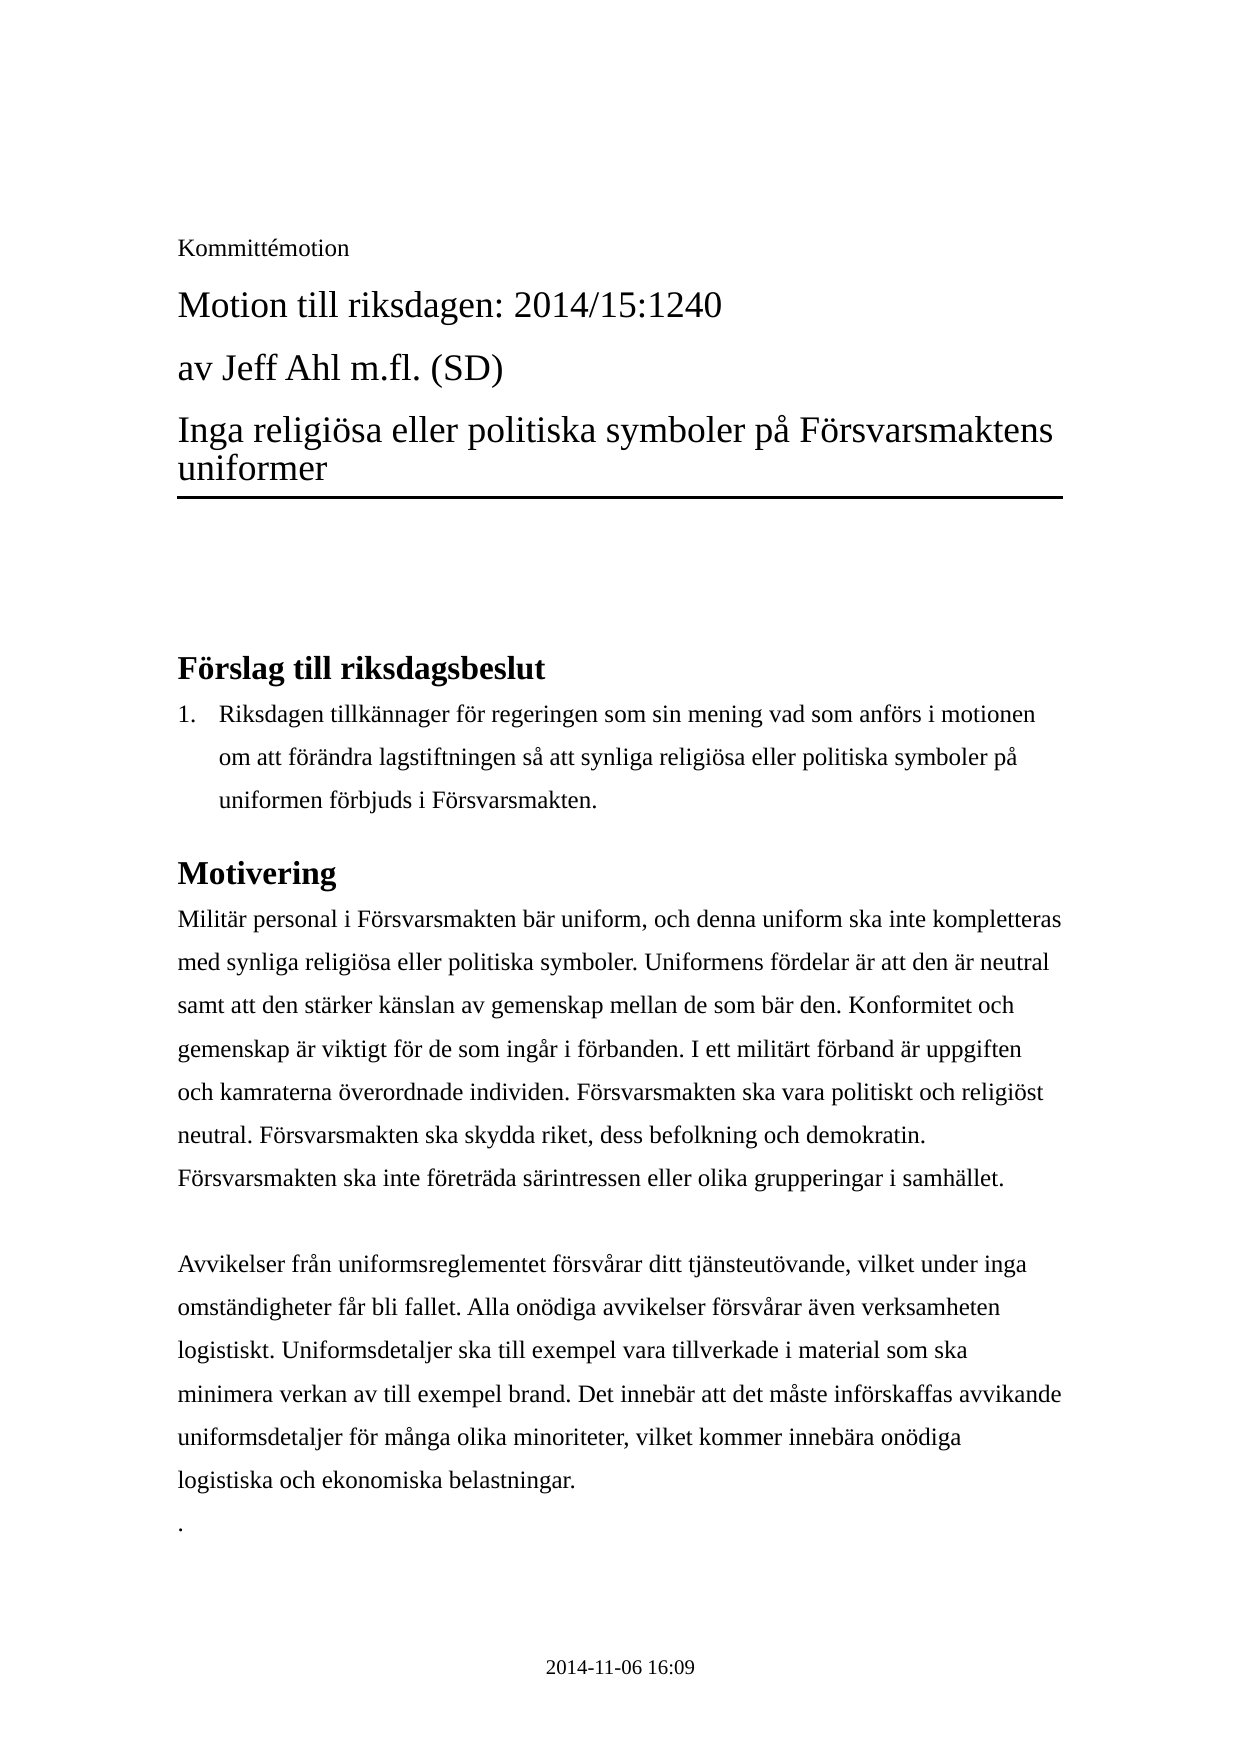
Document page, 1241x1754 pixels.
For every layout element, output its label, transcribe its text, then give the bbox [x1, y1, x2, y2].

text Avvikelser från uniformsreglementet försvårar ditt tjänsteutövande, vilket under inga omständigheter får bli fallet. Alla onödiga avvikelser försvårar även verksamheten logistiskt. Uniformsdetaljer ska till exempel vara tillverkade i material som ska minimera verkan av till exempel brand. Det innebär att det måste införskaffas avvikande uniformsdetaljer för många olika minoriteter, vilket kommer innebära onödiga logistiska och ekonomiska belastningar. [177, 1249, 1063, 1494]
text Militär personal i Försvarsmakten bär uniform, och denna uniform ska inte kompletteras med synliga religiösa eller politiska symboler. Uniformens fördelar är att den är neutral samt att den stärker känslan av gemenskap mellan de som bär den. Konformitet och gemenskap är viktigt för de som ingår i förbanden. I ett militärt förband är uppgiften och kamraterna överordnade individen. Försvarsmakten ska vara politiskt och religiöst neutral. Försvarsmakten ska skydda riket, dess befolkning och demokratin. Försvarsmakten ska inte företräda särintressen eller olika grupperingar i samhället. [177, 904, 1063, 1192]
subtitle Motivering [177, 853, 1063, 892]
